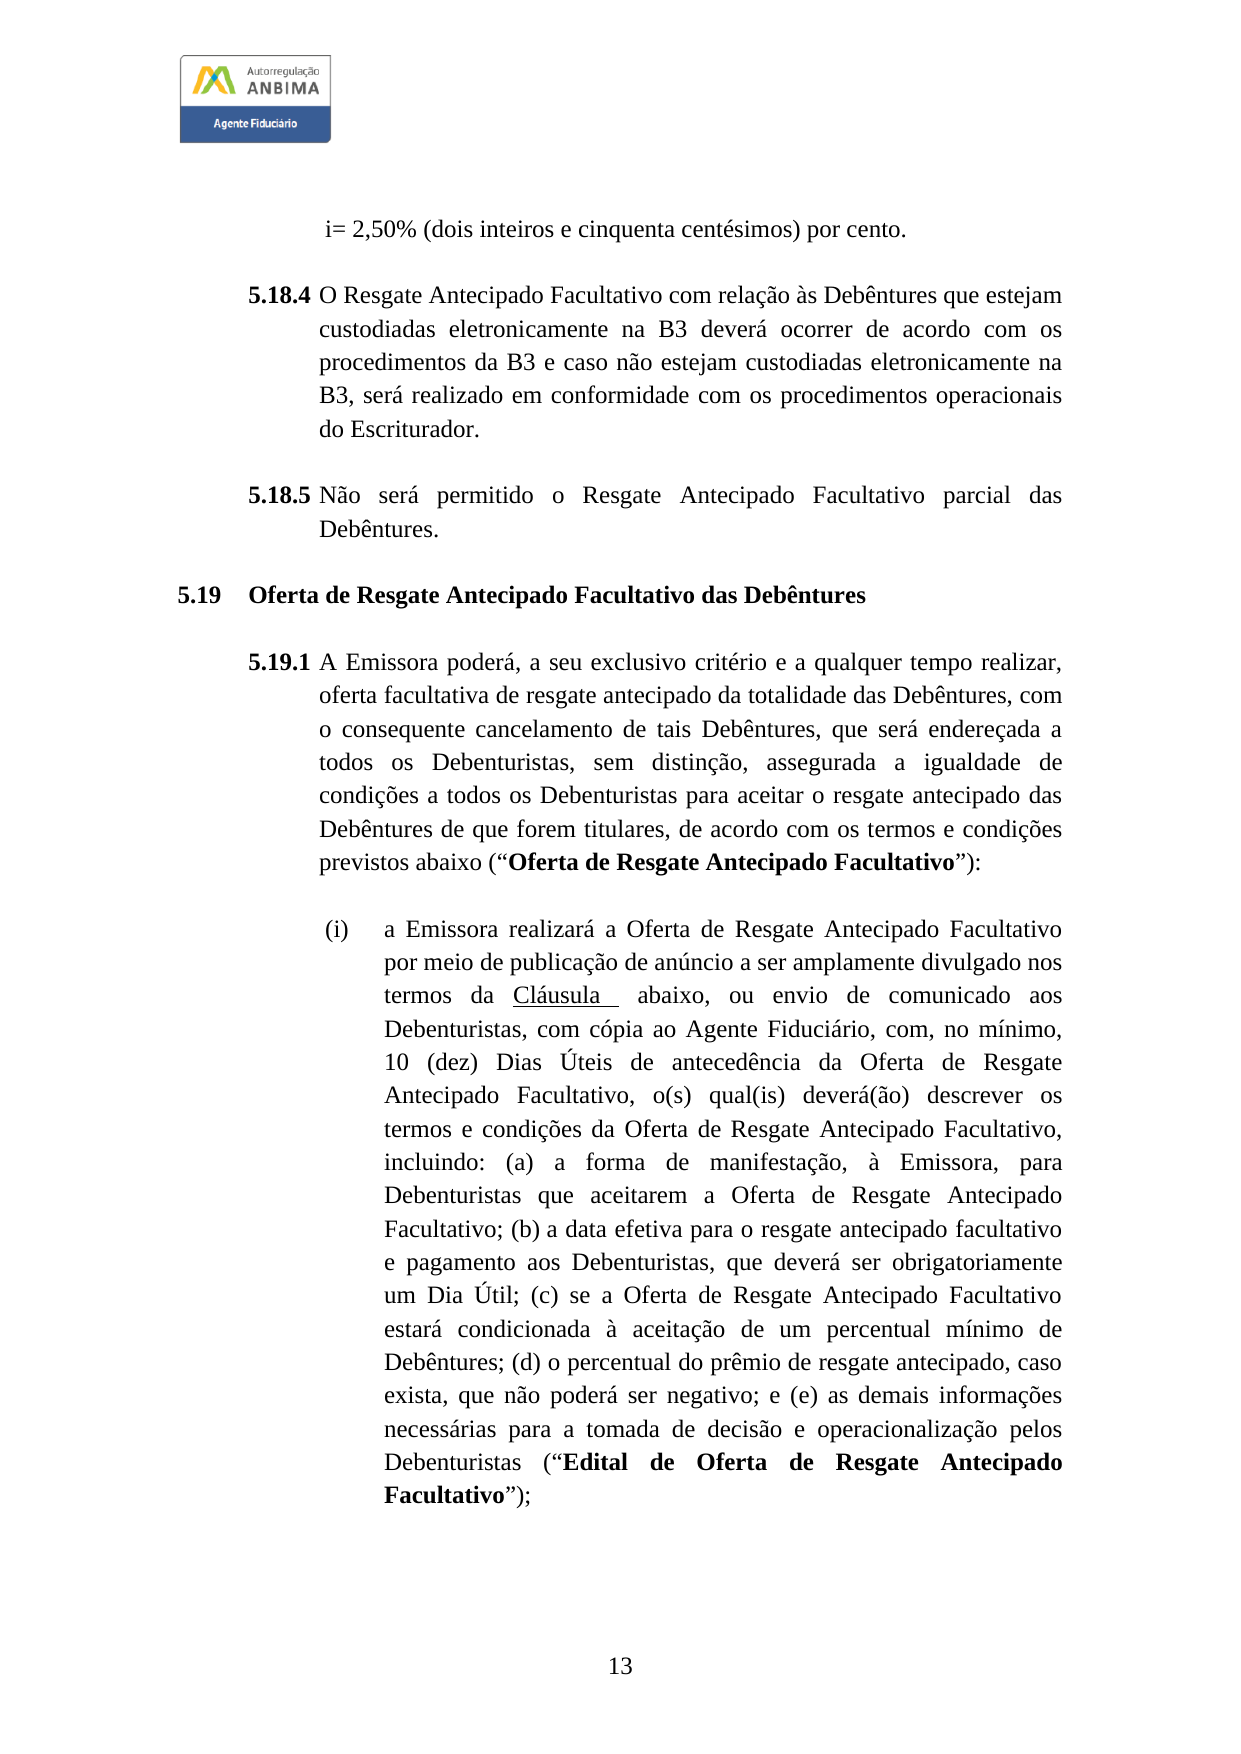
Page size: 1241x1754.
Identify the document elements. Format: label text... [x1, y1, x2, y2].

picture [177, 53, 334, 146]
text Não será permitido o Resgate Antecipado Facultativo parcial das Debêntures. [248, 477, 1063, 544]
text O Resgate Antecipado Facultativo com relação às Debêntures que estejam custodiadas eletronicamente na B3 deverá ocorrer de acordo com os procedimentos da B3 e caso não estejam custodiadas eletronicamente na B3, será realizado em conformidade com os procedimentos operacionais do Escriturador. [248, 277, 1063, 444]
list i= 2,50% (dois inteiros e cinquenta centésimos) por cento. [325, 211, 1063, 244]
text Oferta de Resgate Antecipado Facultativo das Debêntures [177, 577, 1063, 611]
text A Emissora poderá, a seu exclusivo critério e a qualquer tempo realizar, oferta facultativa de resgate antecipado da totalidade das Debêntures, com o consequente cancelamento de tais Debêntures, que será endereçada a todos os Debenturistas, sem distinção, assegurada a igualdade de condições a todos os Debenturistas para aceitar o resgate antecipado das Debêntures de que forem titulares, de acordo com os termos e condições previstos abaixo (“Oferta de Resgate Antecipado Facultativo”): [248, 644, 1063, 877]
list a Emissora realizará a Oferta de Resgate Antecipado Facultativo por meio de publicação de anúncio a ser amplamente divulgado nos termos da Cláusula 5.25 abaixo, ou envio de comunicado aos Debenturistas, com cópia ao Agente Fiduciário, com, no mínimo, 10 (dez) Dias Úteis de antecedência da Oferta de Resgate Antecipado Facultativo, o(s) qual(is) deverá(ão) descrever os termos e condições da Oferta de Resgate Antecipado Facultativo, incluindo: (a) a forma de manifestação, à Emissora, para Debenturistas que aceitarem a Oferta de Resgate Antecipado Facultativo; (b) a data efetiva para o resgate antecipado facultativo e pagamento aos Debenturistas, que deverá ser obrigatoriamente um Dia Útil; (c) se a Oferta de Resgate Antecipado Facultativo estará condicionada à aceitação de um percentual mínimo de Debêntures; (d) o percentual do prêmio de resgate antecipado, caso exista, que não poderá ser negativo; e (e) as demais informações necessárias para a tomada de decisão e operacionalização pelos Debenturistas (“Edital de Oferta de Resgate Antecipado Facultativo”); [325, 911, 1063, 1511]
